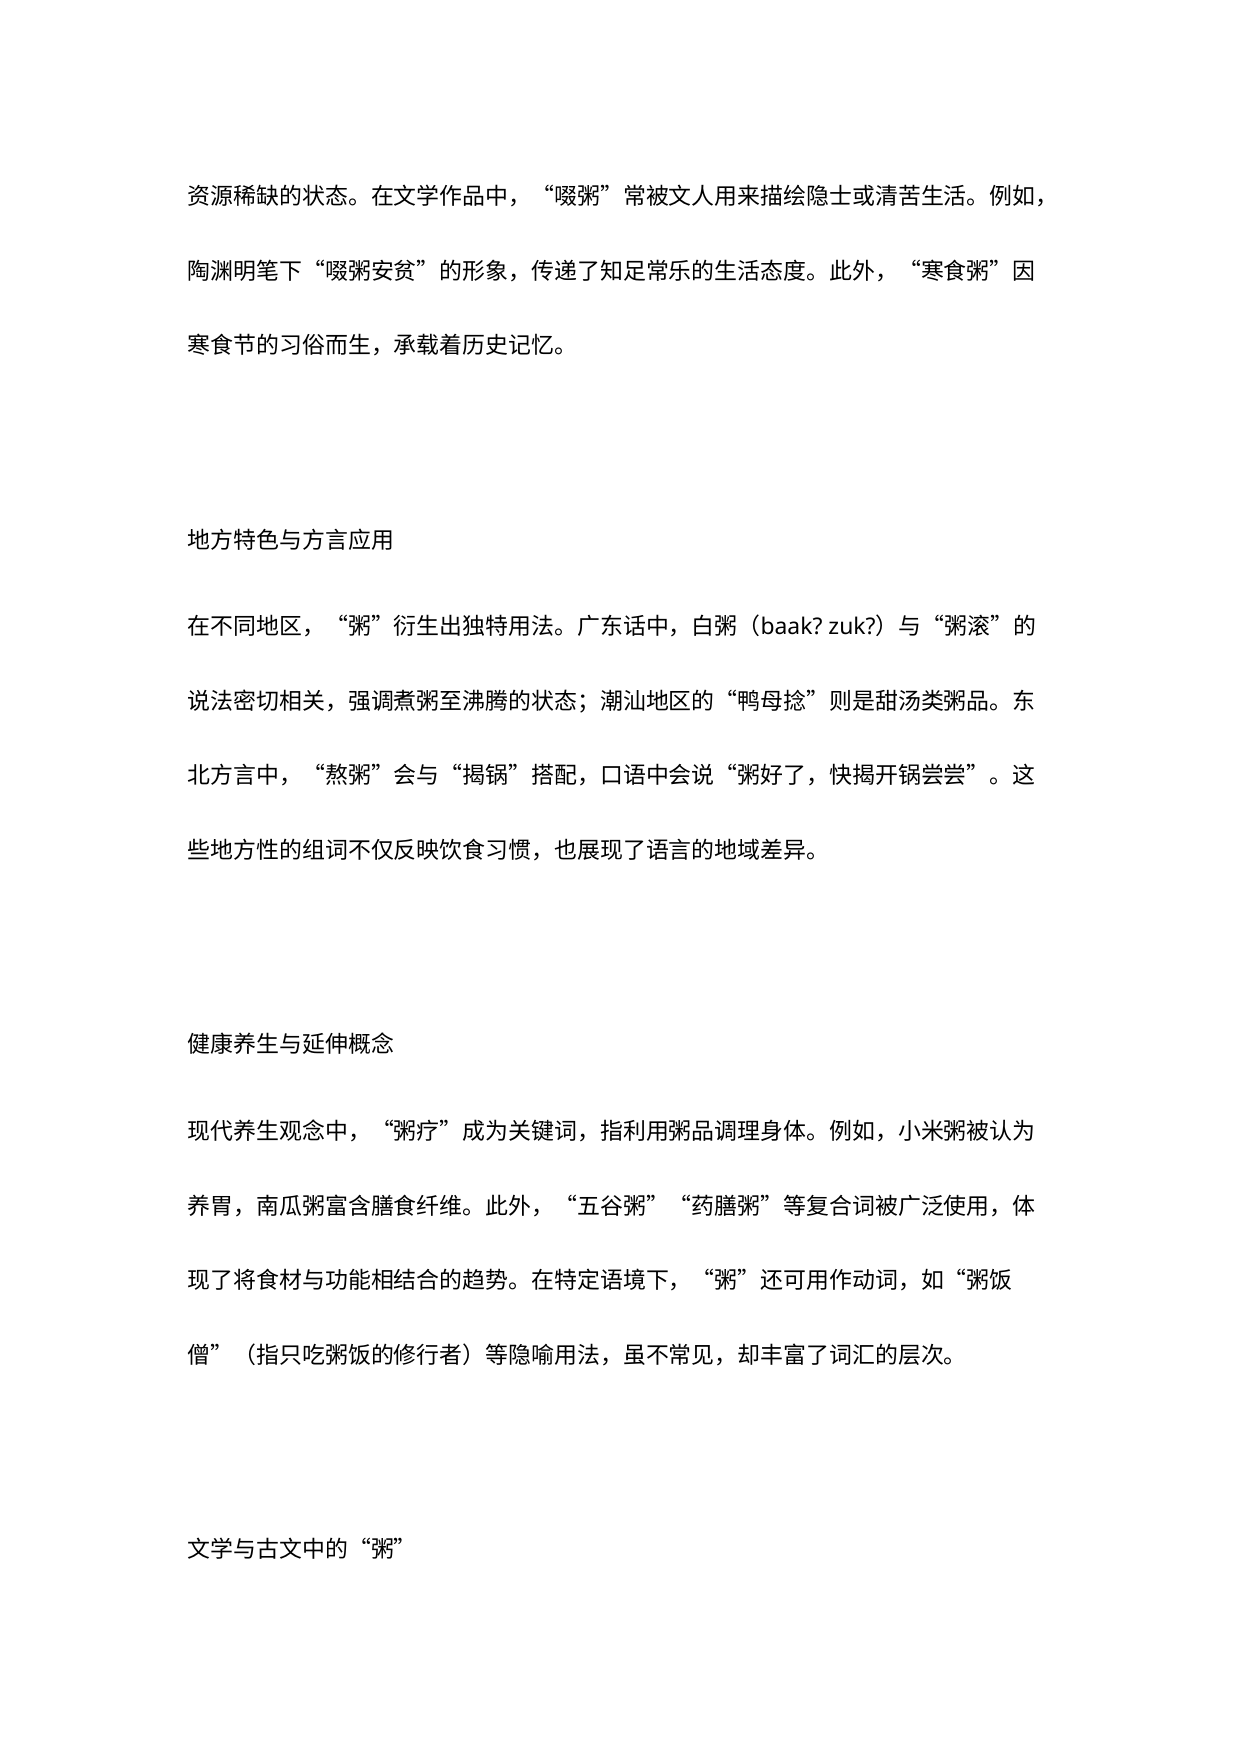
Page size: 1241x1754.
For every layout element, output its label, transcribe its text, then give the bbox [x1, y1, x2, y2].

text 地方特色与方言应用 [187, 506, 1053, 571]
text 现代养生观念中，“粥疗”成为关键词，指利用粥品调理身体。例如，小米粥被认为养胃，南瓜粥富含膳食纤维。此外，“五谷粥”“药膳粥”等复合词被广泛使用，体现了将食材与功能相结合的趋势。在特定语境下，“粥”还可用作动词，如“粥饭僧”（指只吃粥饭的修行者）等隐喻用法，虽不常见，却丰富了词汇的层次。 [187, 1097, 1053, 1386]
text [187, 162, 1053, 376]
text 健康养生与延伸概念 [187, 1011, 1053, 1076]
text 文学与古文中的“粥” [187, 1515, 1053, 1580]
text 在不同地区，“粥”衍生出独特用法。广东话中，白粥（baak? zuk?）与“粥滚”的说法密切相关，强调煮粥至沸腾的状态；潮汕地区的“鸭母捻”则是甜汤类粥品。东北方言中，“熬粥”会与“揭锅”搭配，口语中会说“粥好了，快揭开锅尝尝”。这些地方性的组词不仅反映饮食习惯，也展现了语言的地域差异。 [187, 592, 1053, 881]
